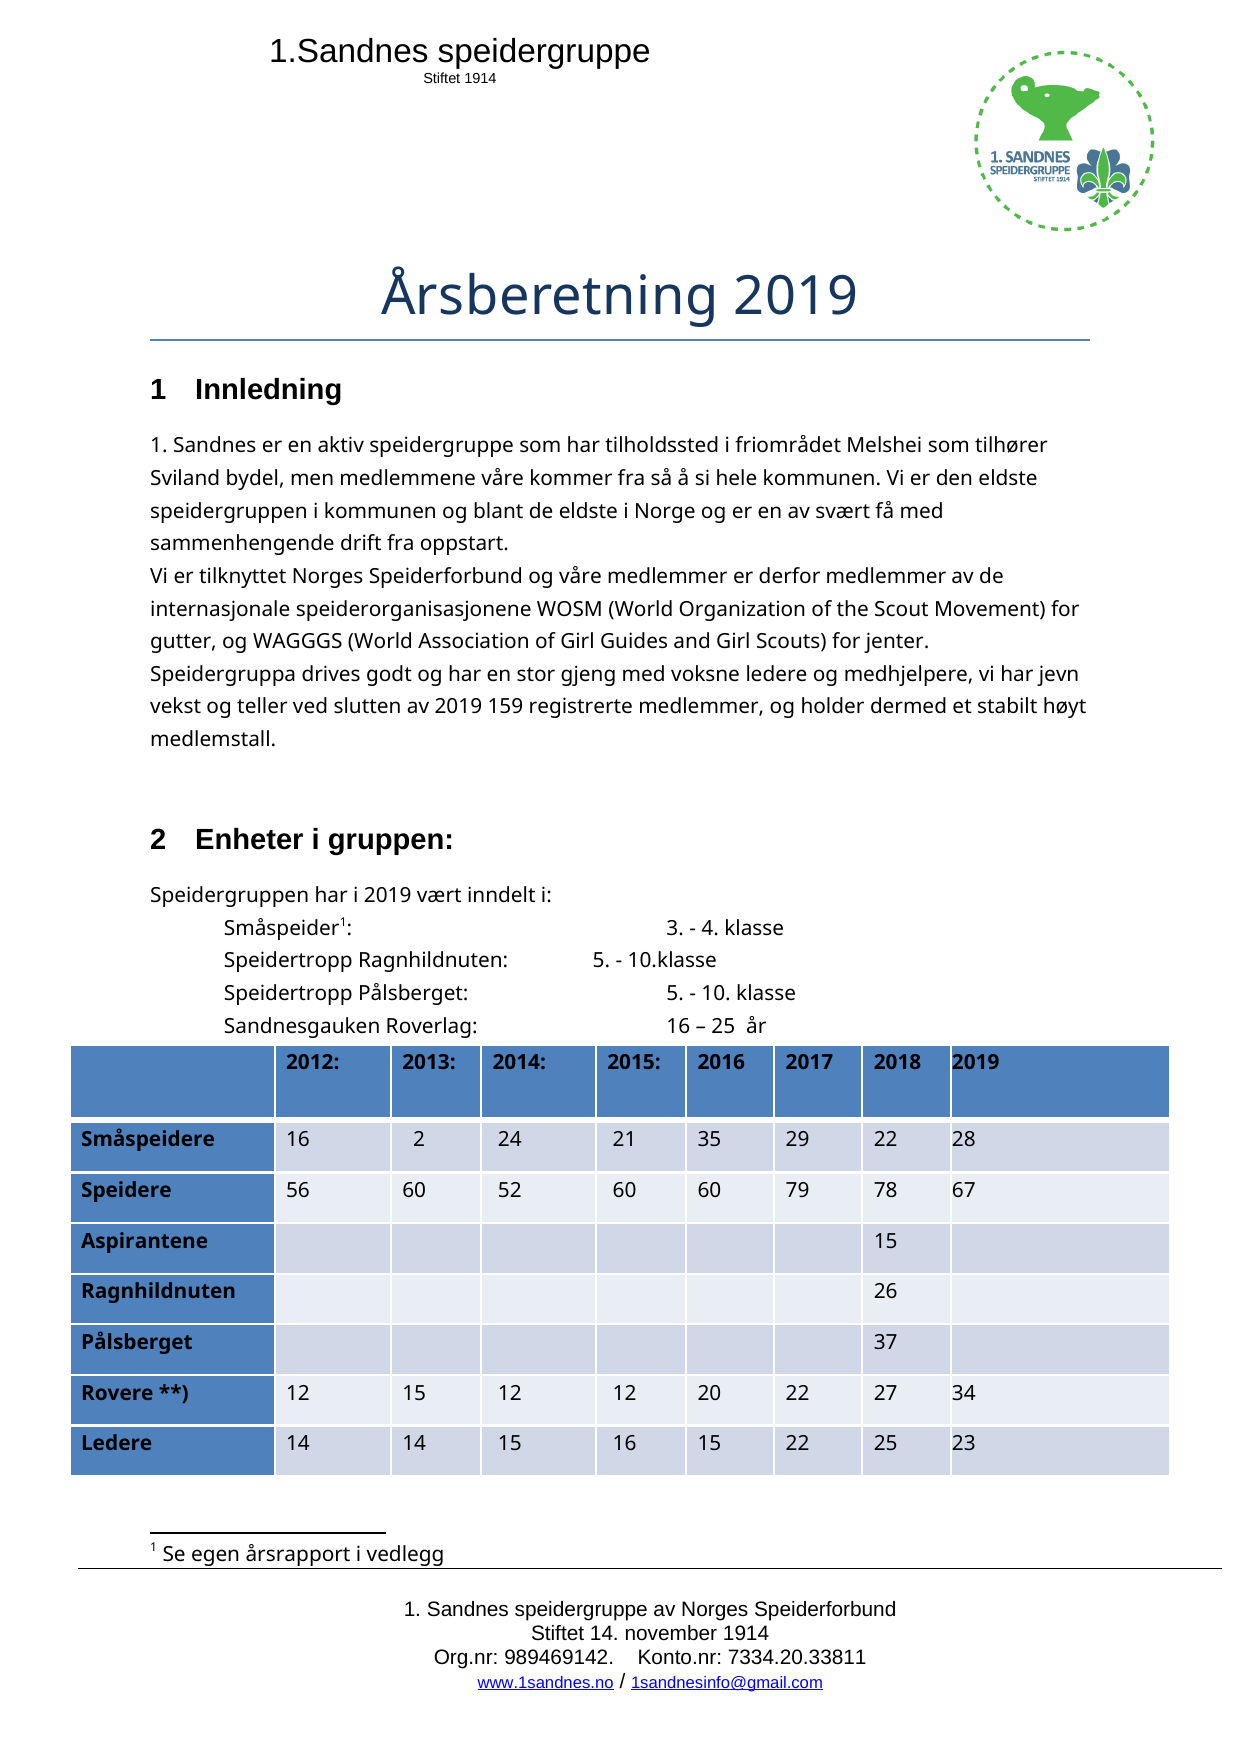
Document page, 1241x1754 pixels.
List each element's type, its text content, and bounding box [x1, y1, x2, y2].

table_cell Småspeidere [71, 1123, 274, 1171]
table_cell 16 [597, 1427, 685, 1475]
table_cell 14 [276, 1427, 390, 1475]
table_cell [775, 1275, 861, 1323]
table_cell Pålsberget [71, 1325, 274, 1374]
table_cell 12 [482, 1376, 595, 1424]
table_cell 20 [687, 1376, 773, 1424]
table_cell [482, 1325, 595, 1374]
table_cell [276, 1325, 390, 1374]
table_cell 12 [276, 1376, 390, 1424]
title Årsberetning 2019 [150, 257, 1090, 339]
text Vi er tilknyttet Norges Speiderforbund og våre medlemmer er derfor medlemmer av de internasjonale speiderorganisasjonene WOSM (World Organization of the Scout Movement) for gutter, og WAGGGS (World Association of Girl Guides and Girl Scouts) for jenter. [150, 561, 1090, 655]
table_header 2015: [597, 1046, 685, 1117]
table_cell [775, 1224, 861, 1273]
table_cell 29 [775, 1123, 861, 1171]
table_cell Speidere [71, 1174, 274, 1222]
text Speidergruppen har i 2019 vært inndelt i: [150, 880, 1090, 909]
table_cell 26 [863, 1275, 950, 1323]
table_cell 27 [863, 1376, 950, 1424]
table_cell [687, 1275, 773, 1323]
table_cell [392, 1325, 480, 1374]
text Speidertropp Pålsberget: 5. - 10. klasse [150, 978, 1090, 1007]
table_cell 60 [392, 1174, 480, 1222]
table_cell 56 [276, 1174, 390, 1222]
table_header 2019 [952, 1046, 1169, 1117]
table_cell 16 [276, 1123, 390, 1171]
table_cell [597, 1325, 685, 1374]
table_cell 52 [482, 1174, 595, 1222]
table_header 2014: [482, 1046, 595, 1117]
table_cell Rovere **) [71, 1376, 274, 1424]
table_cell [276, 1275, 390, 1323]
table_cell [482, 1275, 595, 1323]
table_cell 25 [863, 1427, 950, 1475]
table_cell [952, 1275, 1169, 1323]
table_cell 35 [687, 1123, 773, 1171]
table_cell 14 [392, 1427, 480, 1475]
table_cell 28 [952, 1123, 1169, 1171]
picture [968, 45, 1159, 235]
table_header 2017 [775, 1046, 861, 1117]
text Sandnesgauken Roverlag: 16 – 25 år [150, 1011, 1090, 1039]
text Speidertropp Ragnhildnuten: 5. - 10.klasse [150, 946, 1090, 974]
table_header 2016 [687, 1046, 773, 1117]
table_cell Ragnhildnuten [71, 1275, 274, 1323]
table_header 2018 [863, 1046, 950, 1117]
table_cell 24 [482, 1123, 595, 1171]
text Småspeider: 3. - 4. klasse [150, 913, 1090, 941]
table_cell [952, 1325, 1169, 1374]
table_cell 34 [952, 1376, 1169, 1424]
table_cell 67 [952, 1174, 1169, 1222]
table_cell [392, 1275, 480, 1323]
subtitle Innledning [150, 372, 1090, 406]
table_cell [775, 1325, 861, 1374]
table_cell 60 [687, 1174, 773, 1222]
table_header 2013: [392, 1046, 480, 1117]
table_cell 60 [597, 1174, 685, 1222]
table_cell 15 [392, 1376, 480, 1424]
table_cell [597, 1275, 685, 1323]
table_cell [482, 1224, 595, 1273]
table_header [71, 1046, 274, 1117]
table_cell 12 [597, 1376, 685, 1424]
table_cell [597, 1224, 685, 1273]
table_cell 22 [775, 1427, 861, 1475]
table_cell [687, 1224, 773, 1273]
table_cell 15 [687, 1427, 773, 1475]
table_cell 22 [775, 1376, 861, 1424]
table_cell 2 [392, 1123, 480, 1171]
table_cell [392, 1224, 480, 1273]
table_cell 37 [863, 1325, 950, 1374]
table_cell 22 [863, 1123, 950, 1171]
table_cell [276, 1224, 390, 1273]
table_cell 79 [775, 1174, 861, 1222]
table_cell [687, 1325, 773, 1374]
table_cell Aspirantene [71, 1224, 274, 1273]
text 1. Sandnes er en aktiv speidergruppe som har tilholdssted i friområdet Melshei som tilhører Sviland bydel, men medlemmene våre kommer fra så å si hele kommunen. Vi er den eldste speidergruppen i kommunen og blant de eldste i Norge og er en av svært få med sammenhengende drift fra oppstart. [150, 431, 1090, 557]
subtitle Enheter i gruppen: [150, 822, 1090, 855]
table_header 2012: [276, 1046, 390, 1117]
table_cell 23 [952, 1427, 1169, 1475]
table_cell 15 [482, 1427, 595, 1475]
table_cell 21 [597, 1123, 685, 1171]
table_cell Ledere [71, 1427, 274, 1475]
table_cell [952, 1224, 1169, 1273]
table_cell 78 [863, 1174, 950, 1222]
table_cell 15 [863, 1224, 950, 1273]
text Speidergruppa drives godt og har en stor gjeng med voksne ledere og medhjelpere, vi har jevn vekst og teller ved slutten av 2019 159 registrerte medlemmer, og holder dermed et stabilt høyt medlemstall. [150, 659, 1090, 752]
